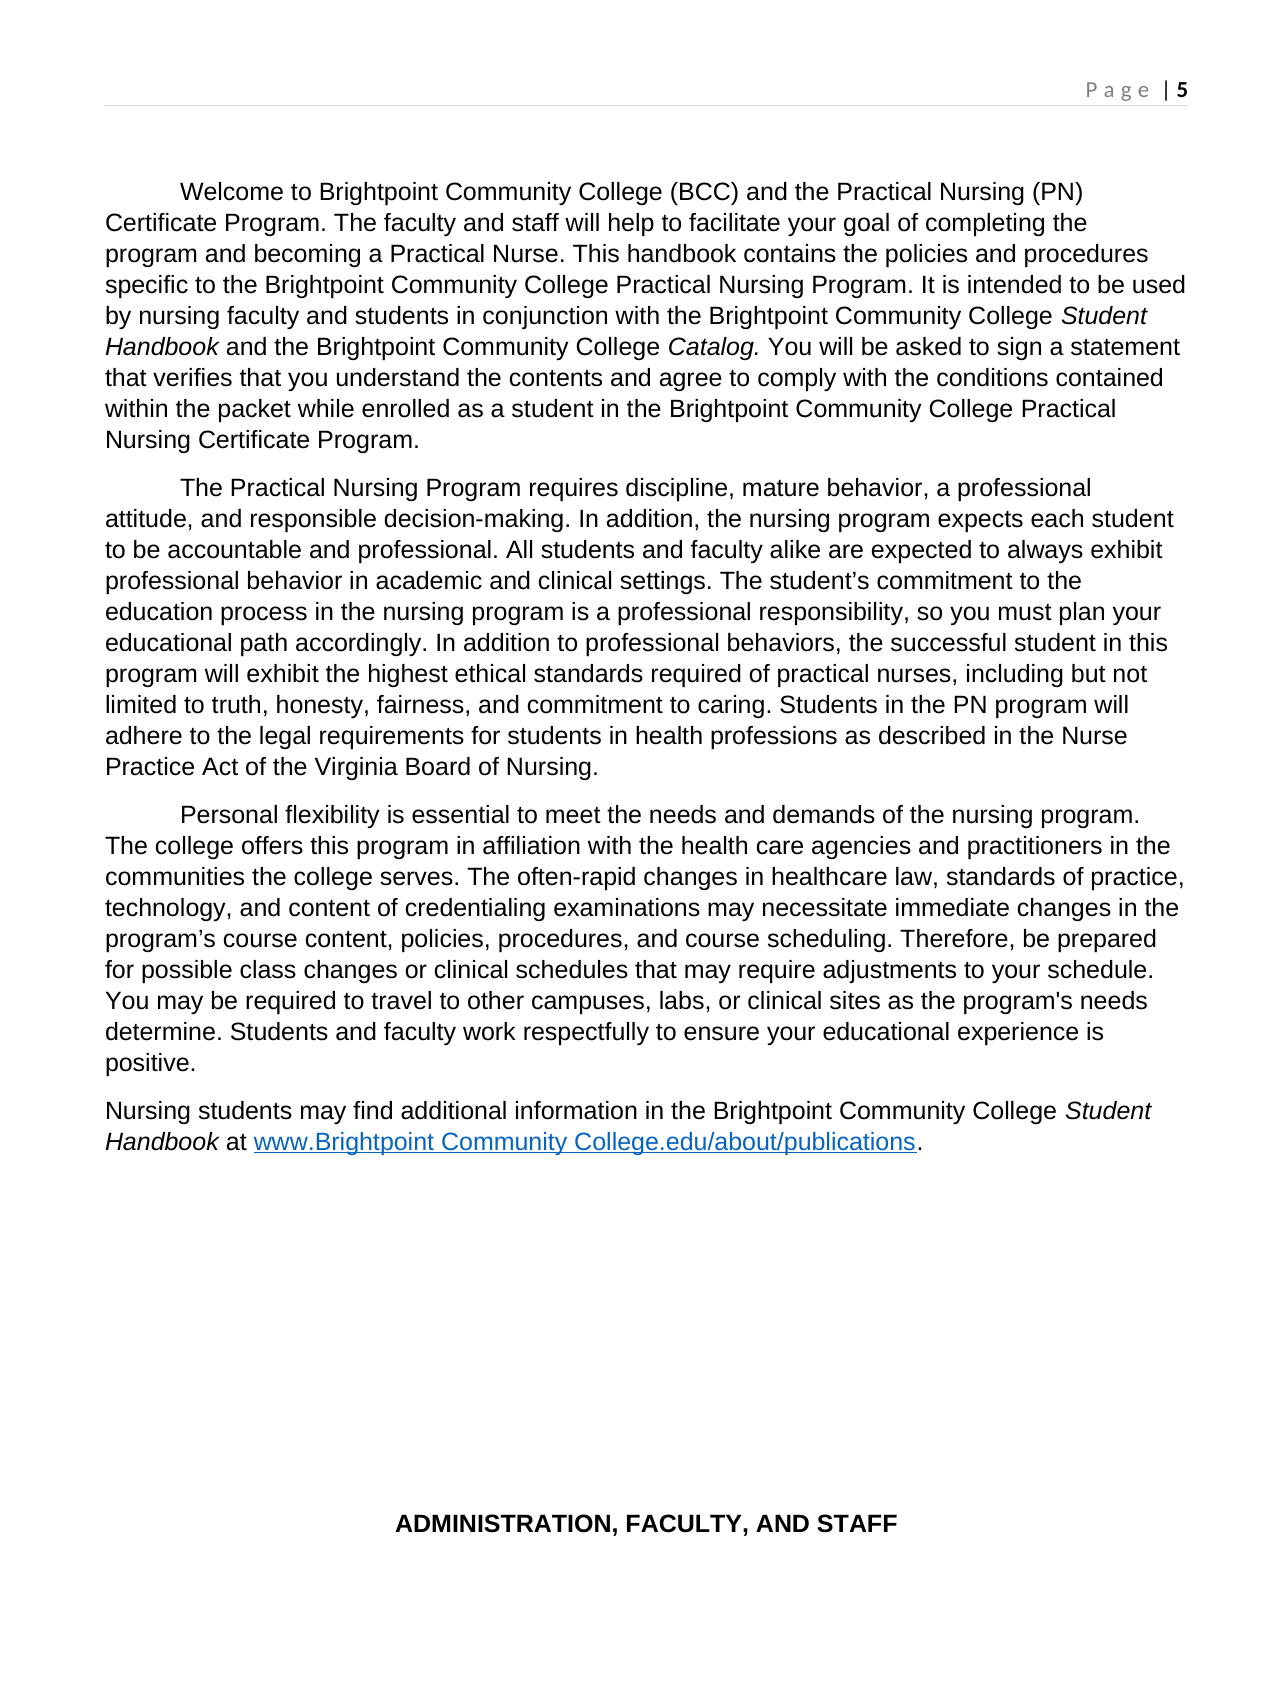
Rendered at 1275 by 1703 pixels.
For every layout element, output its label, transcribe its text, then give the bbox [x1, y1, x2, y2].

text ADMINISTRATION, FACULTY, AND STAFF [105, 1509, 1188, 1538]
text Nursing students may find additional information in the Brightpoint Community College Student Handbook at www.Brightpoint Community College.edu/about/publications. [105, 1096, 1188, 1156]
text Personal flexibility is essential to meet the needs and demands of the nursing program. The college offers this program in affiliation with the health care agencies and practitioners in the communities the college serves. The often-rapid changes in healthcare law, standards of practice, technology, and content of credentialing examinations may necessitate immediate changes in the program’s course content, policies, procedures, and course scheduling. Therefore, be prepared for possible class changes or clinical schedules that may require adjustments to your schedule. You may be required to travel to other campuses, labs, or clinical sites as the program's needs determine. Students and faculty work respectfully to ensure your educational experience is positive. [105, 800, 1188, 1077]
text Welcome to Brightpoint Community College (BCC) and the Practical Nursing (PN) Certificate Program. The faculty and staff will help to facilitate your goal of completing the program and becoming a Practical Nurse. This handbook contains the policies and procedures specific to the Brightpoint Community College Practical Nursing Program. It is intended to be used by nursing faculty and students in conjunction with the Brightpoint Community College Student Handbook and the Brightpoint Community College Catalog. You will be asked to sign a statement that verifies that you understand the contents and agree to comply with the conditions contained within the packet while enrolled as a student in the Brightpoint Community College Practical Nursing Certificate Program. [105, 177, 1188, 454]
text The Practical Nursing Program requires discipline, mature behavior, a professional attitude, and responsible decision-making. In addition, the nursing program expects each student to be accountable and professional. All students and faculty alike are expected to always exhibit professional behavior in academic and clinical settings. The student’s commitment to the education process in the nursing program is a professional responsibility, so you must plan your educational path accordingly. In addition to professional behaviors, the successful student in this program will exhibit the highest ethical standards required of practical nurses, including but not limited to truth, honesty, fairness, and commitment to caring. Students in the PN program will adhere to the legal requirements for students in health professions as described in the Nurse Practice Act of the Virginia Board of Nursing. [105, 473, 1188, 781]
